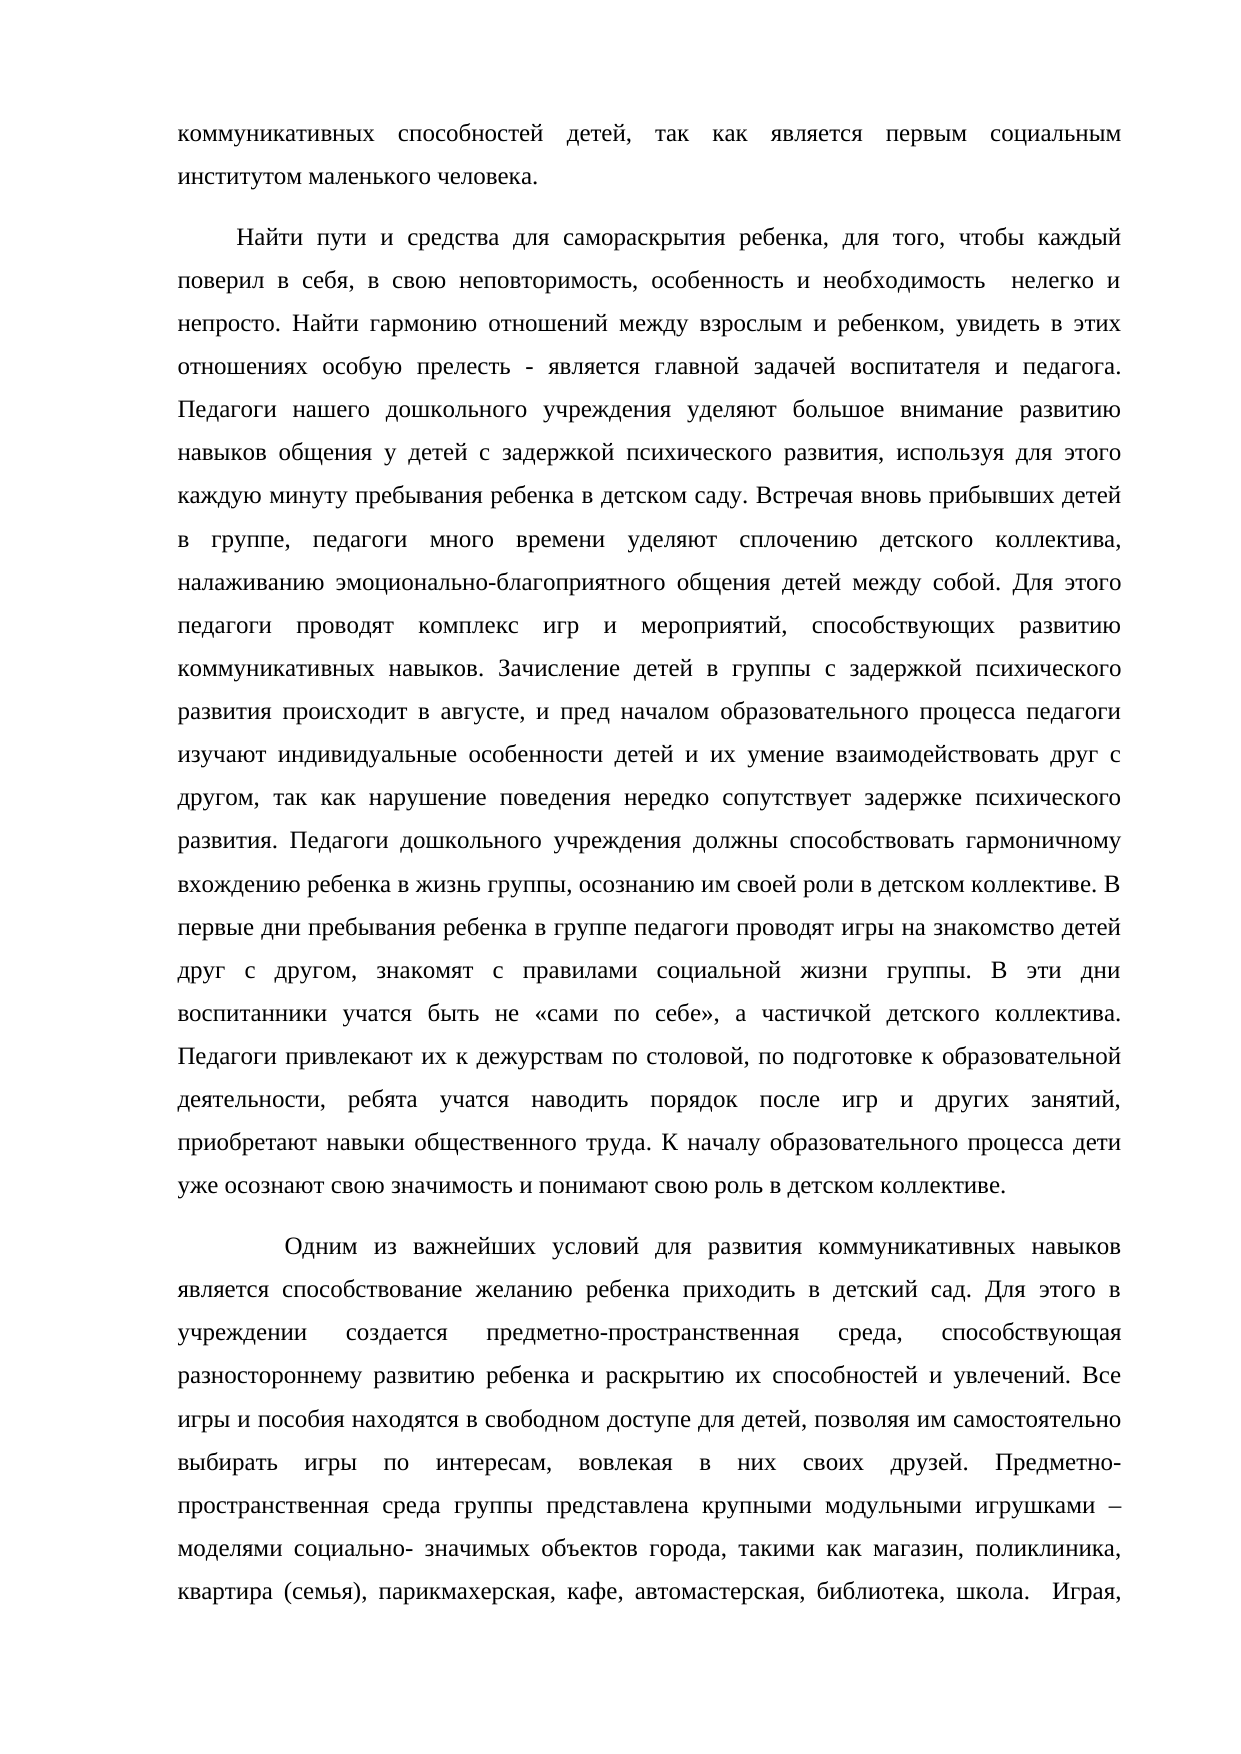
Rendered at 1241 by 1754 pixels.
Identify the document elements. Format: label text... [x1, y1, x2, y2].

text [177, 118, 1122, 190]
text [177, 1231, 1122, 1605]
text Найти пути и средства для самораскрытия ребенка, для того, чтобы каждый поверил в себя, в свою неповторимость, особенность и необходимость нелегко и непросто. Найти гармонию отношений между взрослым и ребенком, увидеть в этих отношениях особую прелесть - является главной задачей воспитателя и педагога. Педагоги нашего дошкольного учреждения уделяют большое внимание развитию навыков общения у детей с задержкой психического развития, используя для этого каждую минуту пребывания ребенка в детском саду. Встречая вновь прибывших детей в группе, педагоги много времени уделяют сплочению детского коллектива, налаживанию эмоционально-благоприятного общения детей между собой. Для этого педагоги проводят комплекс игр и мероприятий, способствующих развитию коммуникативных навыков. Зачисление детей в группы с задержкой психического развития происходит в августе, и пред началом образовательного процесса педагоги изучают индивидуальные особенности детей и их умение взаимодействовать друг с другом, так как нарушение поведения нередко сопутствует задержке психического развития. Педагоги дошкольного учреждения должны способствовать гармоничному вхождению ребенка в жизнь группы, осознанию им своей роли в детском коллективе. В первые дни пребывания ребенка в группе педагоги проводят игры на знакомство детей друг с другом, знакомят с правилами социальной жизни группы. В эти дни воспитанники учатся быть не «сами по себе», а частичкой детского коллектива. Педагоги привлекают их к дежурствам по столовой, по подготовке к образовательной деятельности, ребята учатся наводить порядок после игр и других занятий, приобретают навыки общественного труда. К началу образовательного процесса дети уже осознают свою значимость и понимают свою роль в детском коллективе. [177, 222, 1122, 1199]
